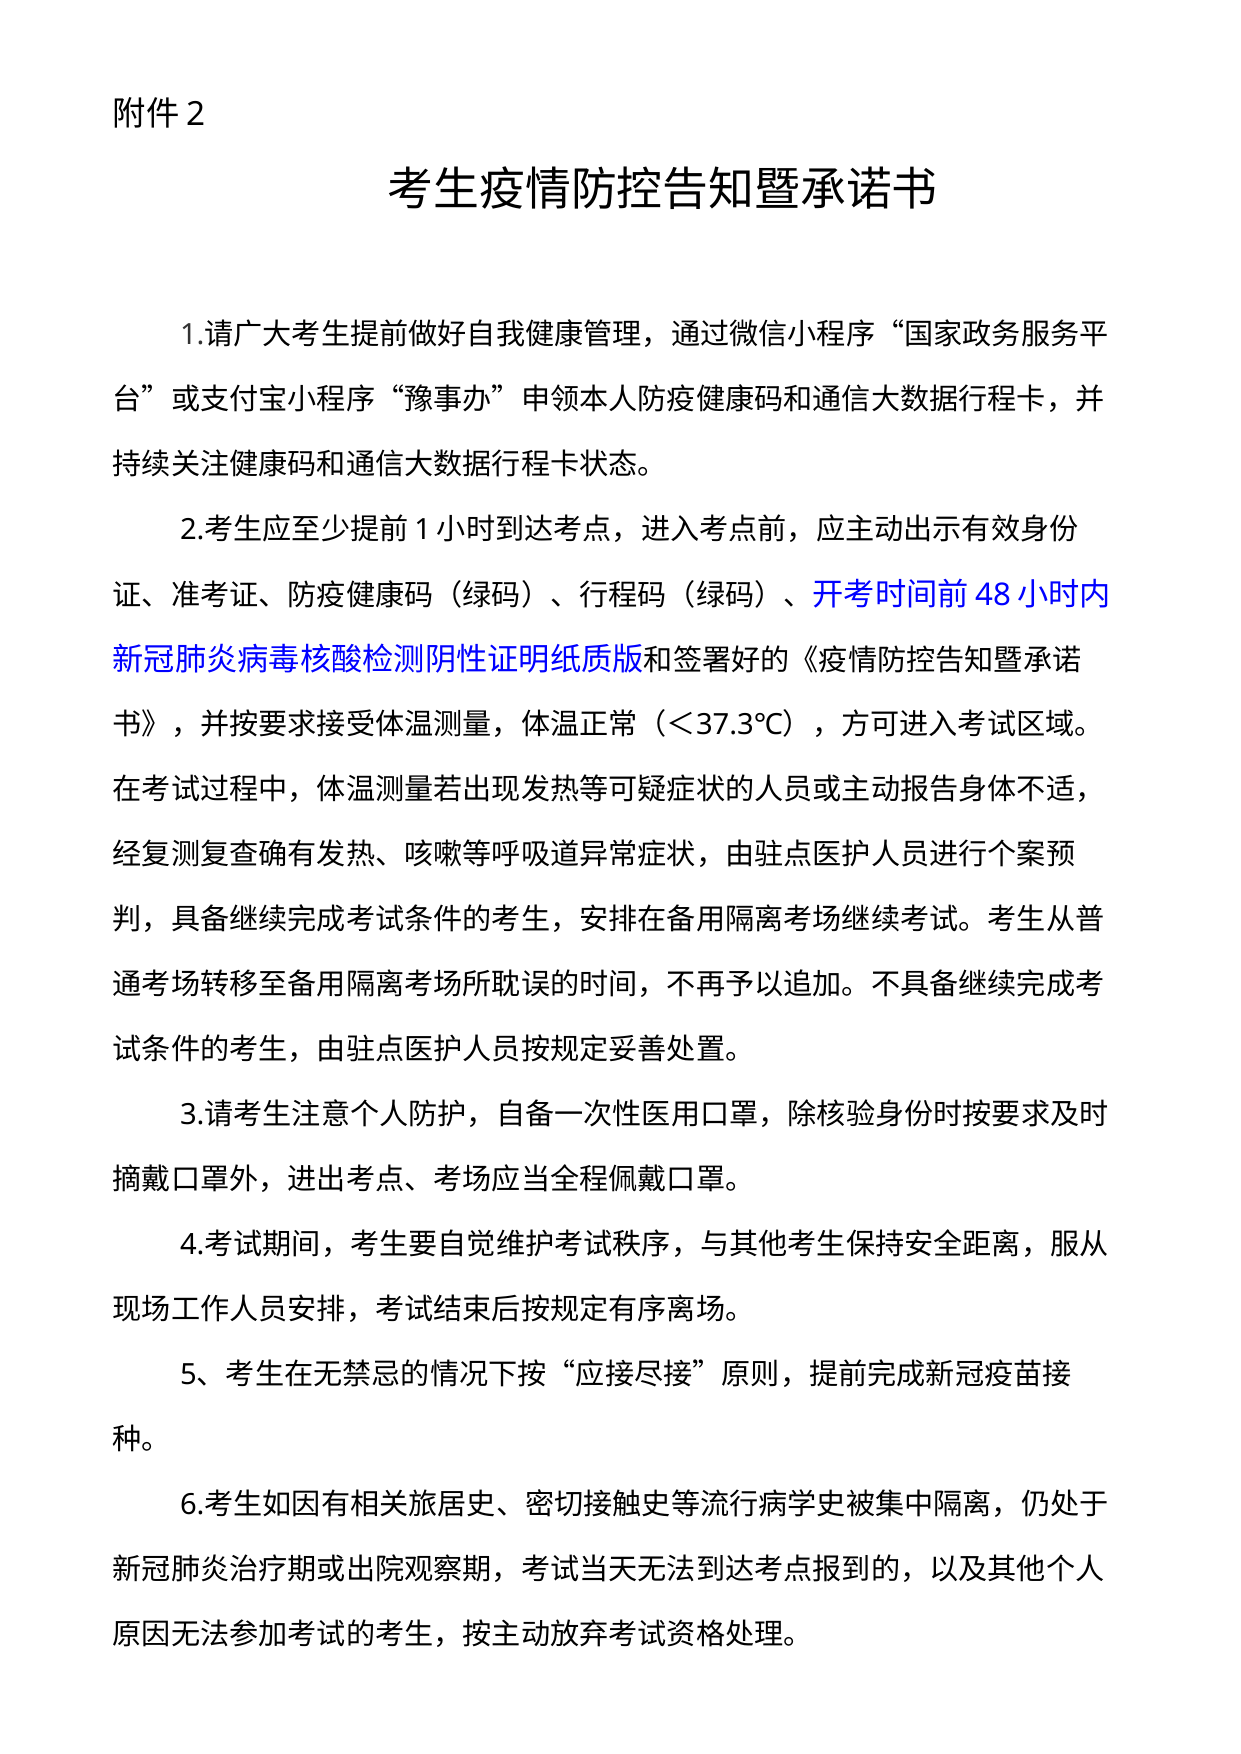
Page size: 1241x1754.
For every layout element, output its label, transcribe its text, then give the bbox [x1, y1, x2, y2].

text 考生疫情防控告知暨承诺书 [112, 137, 1128, 234]
text 6.考生如因有相关旅居史、密切接触史等流行病学史被集中隔离，仍处于新冠肺炎治疗期或出院观察期，考试当天无法到达考点报到的，以及其他个人原因无法参加考试的考生，按主动放弃考试资格处理。 [112, 1469, 1128, 1664]
text 5、考生在无禁忌的情况下按“应接尽接”原则，提前完成新冠疫苗接种。 [112, 1339, 1128, 1469]
text 附件2 [112, 81, 1128, 137]
text 4.考试期间，考生要自觉维护考试秩序，与其他考生保持安全距离，服从现场工作人员安排，考试结束后按规定有序离场。 [112, 1209, 1128, 1339]
text 3.请考生注意个人防护，自备一次性医用口罩，除核验身份时按要求及时摘戴口罩外，进出考点、考场应当全程佩戴口罩。 [112, 1079, 1128, 1209]
text 1.请广大考生提前做好自我健康管理，通过微信小程序“国家政务服务平台”或支付宝小程序“豫事办”申领本人防疫健康码和通信大数据行程卡，并持续关注健康码和通信大数据行程卡状态。 [112, 299, 1128, 494]
text 2.考生应至少提前1小时到达考点，进入考点前，应主动出示有效身份证、准考证、防疫健康码（绿码）、行程码（绿码）、开考时间前48小时内新冠肺炎病毒核酸检测阴性证明纸质版和签署好的《疫情防控告知暨承诺书》，并按要求接受体温测量，体温正常（＜37.3℃），方可进入考试区域。在考试过程中，体温测量若出现发热等可疑症状的人员或主动报告身体不适，经复测复查确有发热、咳嗽等呼吸道异常症状，由驻点医护人员进行个案预判，具备继续完成考试条件的考生，安排在备用隔离考场继续考试。考生从普通考场转移至备用隔离考场所耽误的时间，不再予以追加。不具备继续完成考试条件的考生，由驻点医护人员按规定妥善处置。 [112, 494, 1128, 1079]
